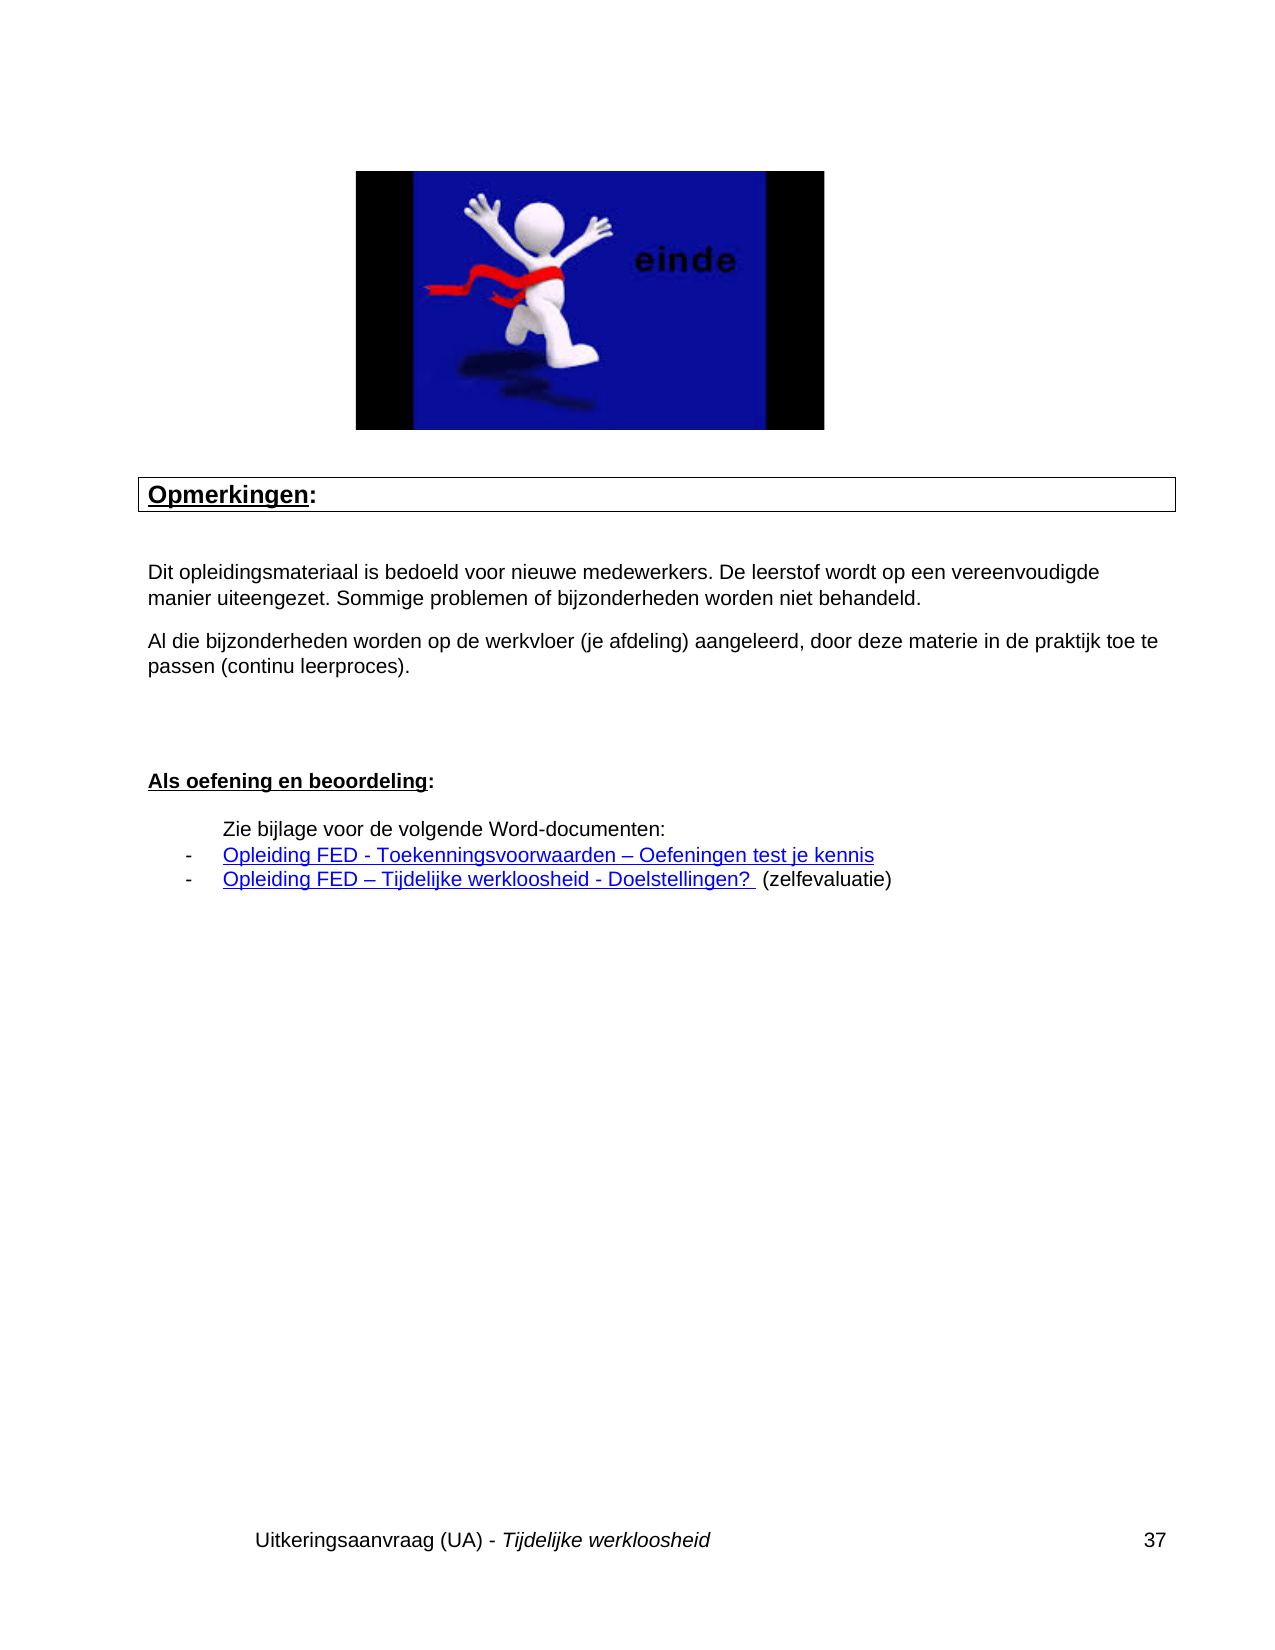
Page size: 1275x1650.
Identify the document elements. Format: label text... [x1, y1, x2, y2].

list Opleiding FED – Tijdelijke werkloosheid - Doelstellingen? (zelfevaluatie) [185, 867, 1167, 891]
text Als oefening en beoordeling: [148, 769, 1167, 793]
picture [355, 171, 825, 430]
text Al die bijzonderheden worden op de werkvloer (je afdeling) aangeleerd, door deze materie in de praktijk toe te passen (continu leerproces). [148, 628, 1167, 678]
text Zie bijlage voor de volgende Word-documenten: [148, 817, 1167, 841]
text Opmerkingen: [139, 478, 1175, 511]
list Opleiding FED - Toekenningsvoorwaarden – Oefeningen test je kennis [185, 843, 1167, 867]
text Dit opleidingsmateriaal is bedoeld voor nieuwe medewerkers. De leerstof wordt op een vereenvoudigde manier uiteengezet. Sommige problemen of bijzonderheden worden niet behandeld. [148, 560, 1167, 610]
